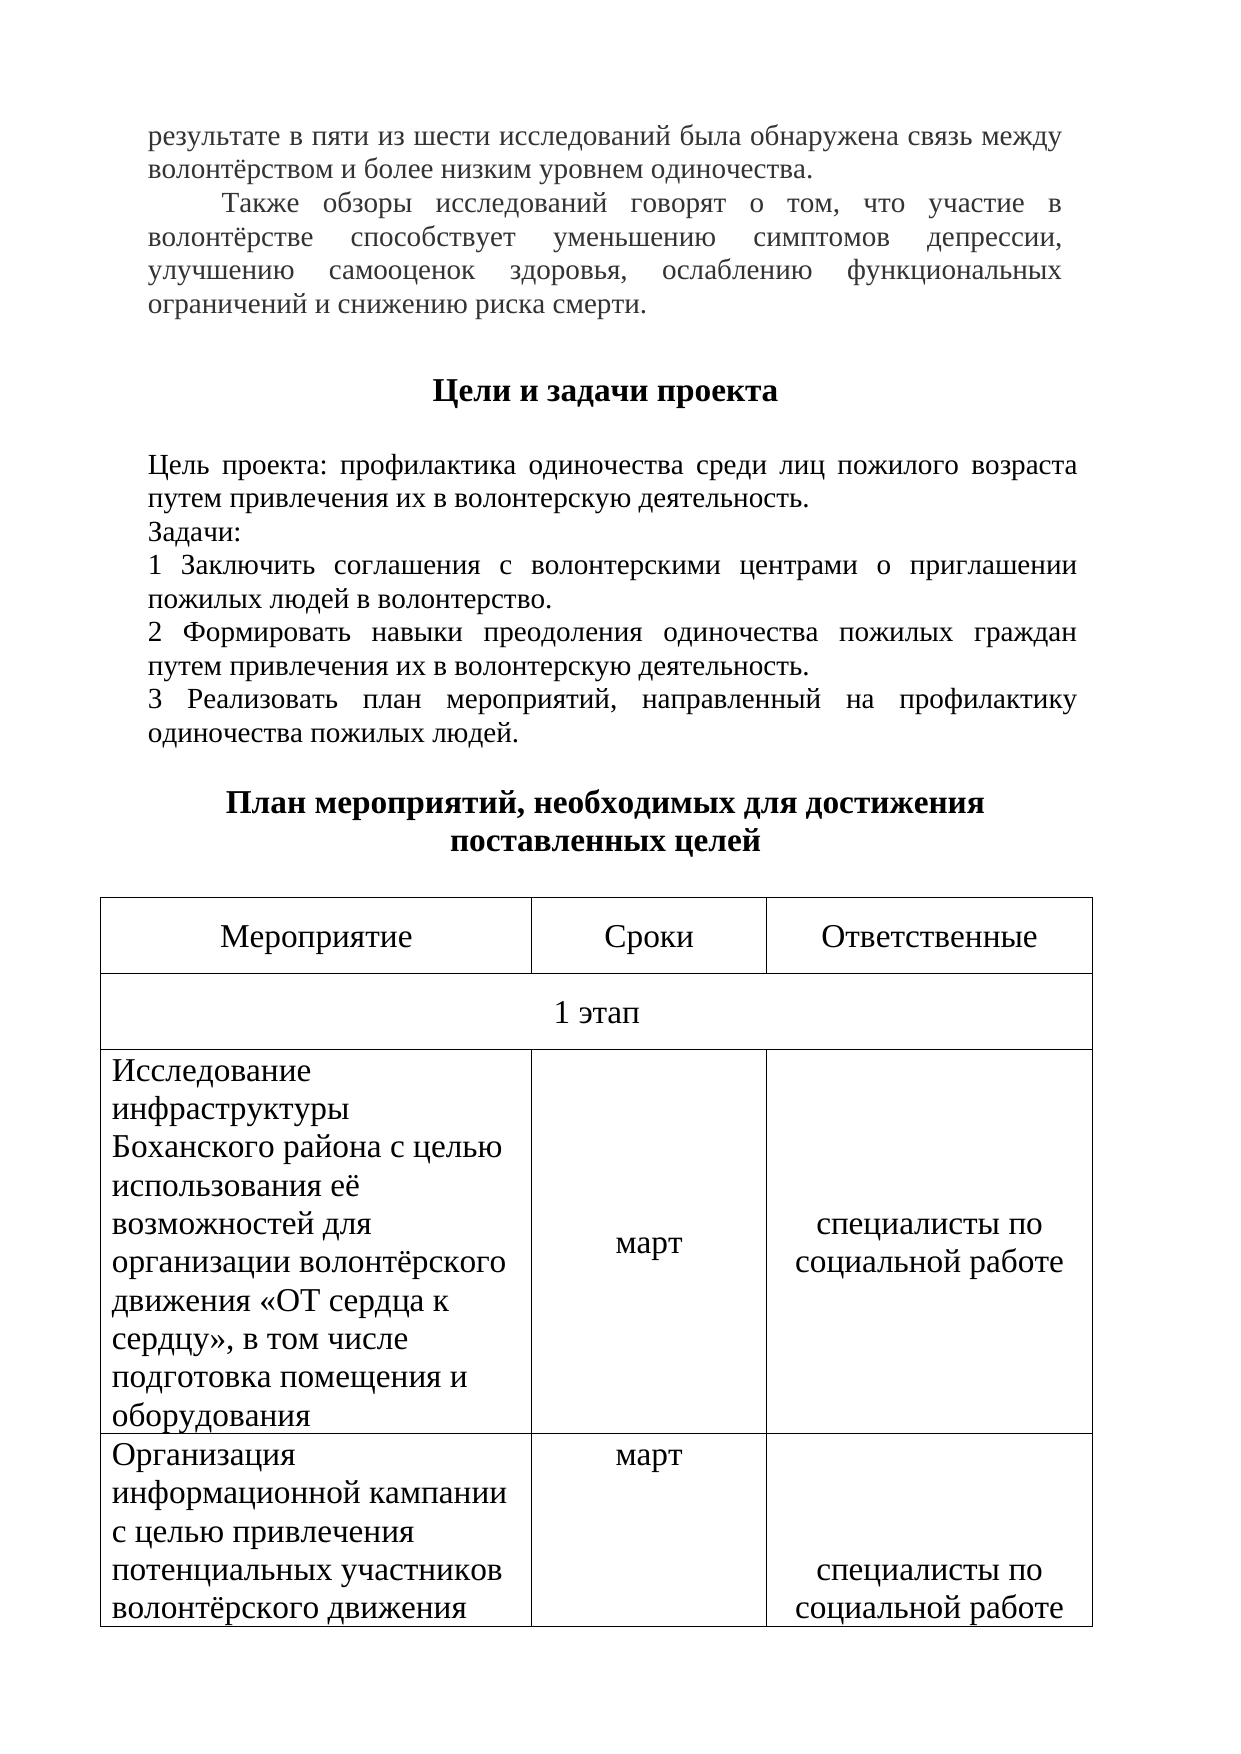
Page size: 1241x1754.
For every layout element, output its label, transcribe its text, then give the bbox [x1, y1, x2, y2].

text План мероприятий, необходимых для достижения поставленных целей [148, 782, 1063, 859]
text 2 Формировать навыки преодоления одиночества пожилых граждан путем привлечения их в волонтерскую деятельность. [148, 614, 1078, 682]
table_cell Исследование инфраструктуры Боханского района с целью использования её возможностей для организации волонтёрского движения «ОТ сердца к сердцу», в том числе подготовка помещения и оборудования [101, 1050, 531, 1433]
table_header Ответственные [767, 898, 1092, 973]
text 1 Заключить соглашения с волонтерскими центрами о приглашении пожилых людей в волонтерство. [148, 547, 1078, 614]
text Задачи: [148, 514, 1078, 547]
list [148, 118, 1063, 185]
table_cell специалисты по социальной работе [767, 1050, 1092, 1433]
table_header Сроки [532, 898, 766, 973]
table_cell 1 этап [101, 974, 1092, 1049]
table_cell март [532, 1050, 766, 1433]
text Цель проекта: профилактика одиночества среди лиц пожилого возраста путем привлечения их в волонтерскую деятельность. [148, 447, 1078, 514]
text Также обзоры исследований говорят о том, что участие в волонтёрстве способствует уменьшению симптомов депрессии, улучшению самооценок здоровья, ослаблению функциональных ограничений и снижению риска смерти. [148, 185, 1063, 319]
text 3 Реализовать план мероприятий, направленный на профилактику одиночества пожилых людей. [148, 682, 1078, 749]
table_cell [101, 1434, 531, 1626]
text Цели и задачи проекта [148, 370, 1063, 408]
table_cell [767, 1434, 1092, 1626]
table_header Мероприятие [101, 898, 531, 973]
table_cell март [532, 1434, 766, 1626]
